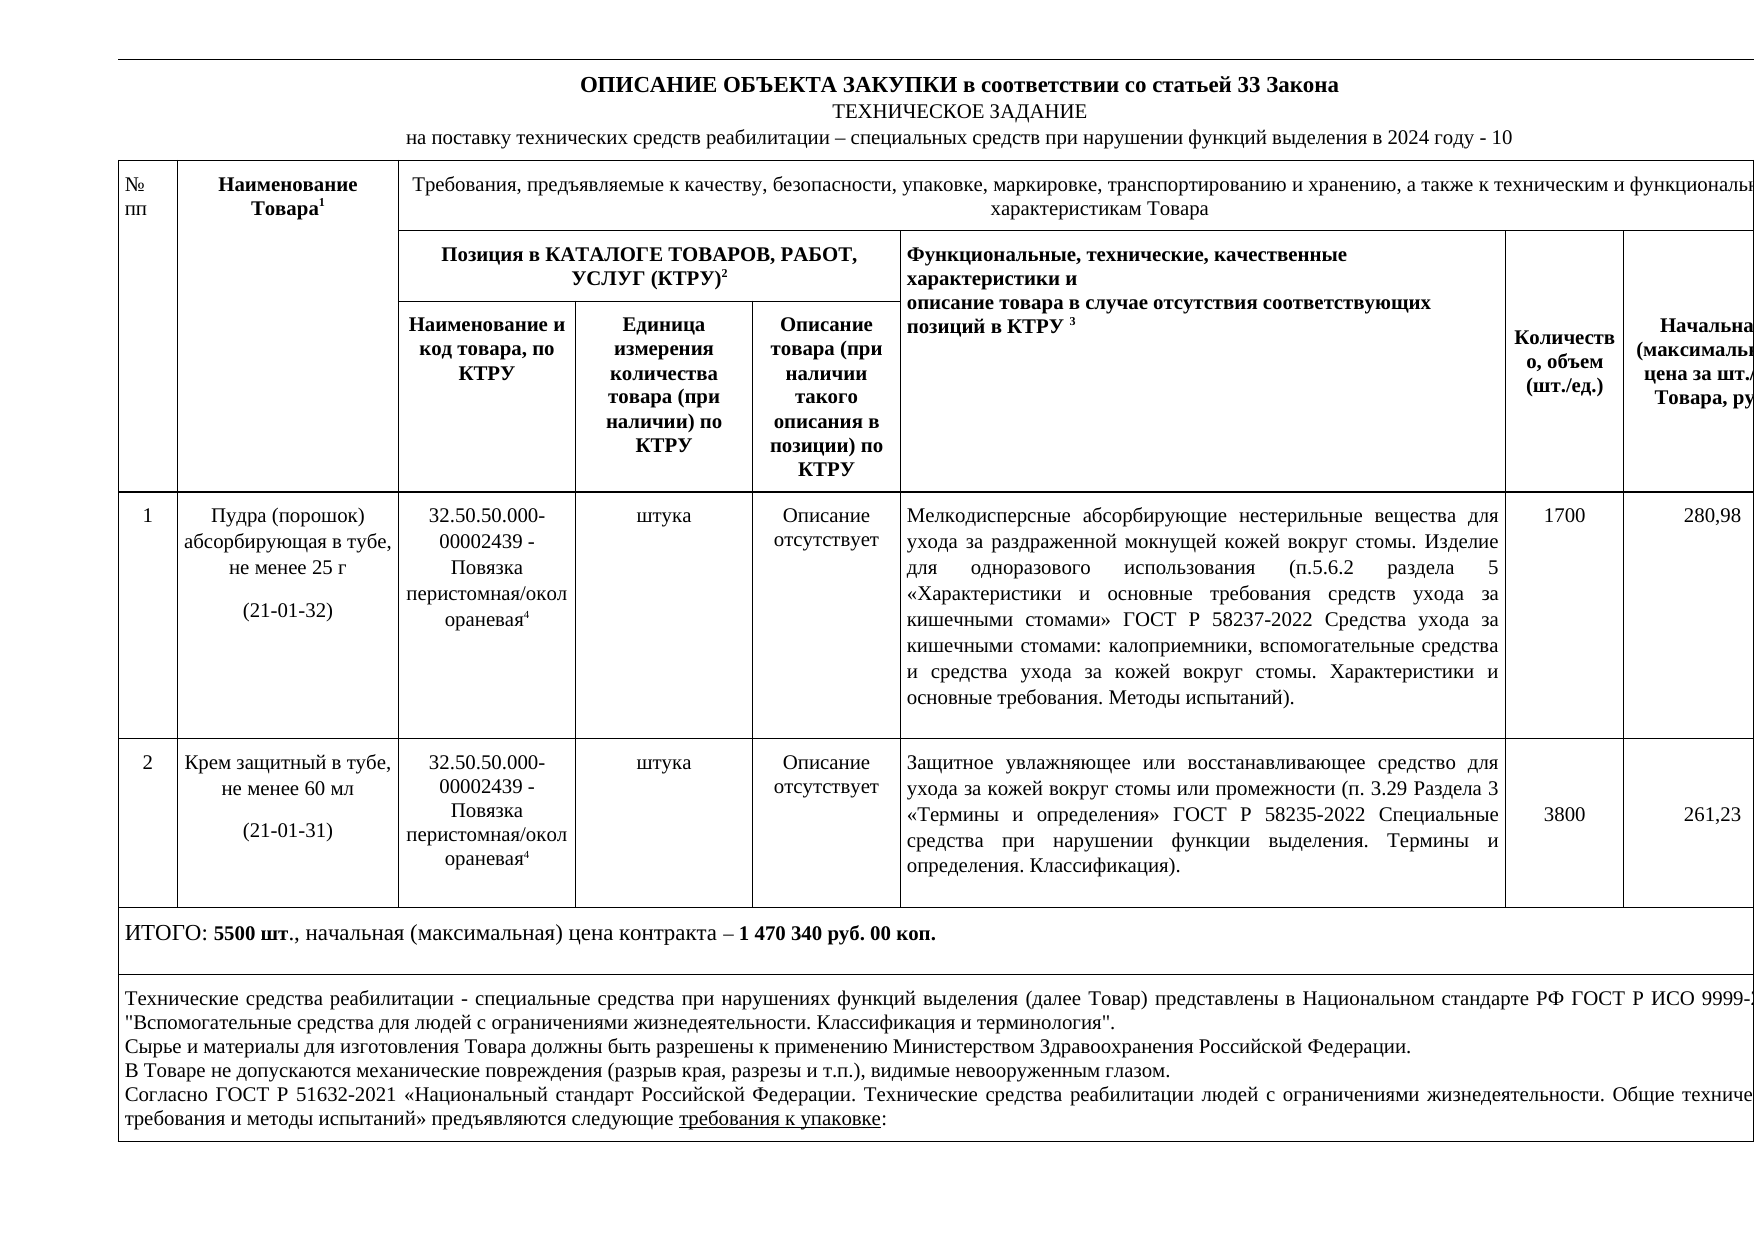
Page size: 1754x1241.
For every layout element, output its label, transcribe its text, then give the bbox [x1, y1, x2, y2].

table_cell № пп [119, 161, 177, 491]
table_cell 32.50.50.000-00002439 - Повязка перистомная/околораневая4 [399, 493, 575, 738]
table_cell Описание отсутствует [753, 739, 900, 907]
table_cell ИТОГО: 5500 шт., начальная (максимальная) цена контракта – 1 470 340 руб. 00 коп. [119, 908, 1753, 974]
table_cell 1700 [1506, 493, 1623, 738]
table_cell Функциональные, технические, качественные характеристики и описание товара в случае отсутствия соответствующих позиций в КТРУ 3 [901, 231, 1505, 491]
table_header ОПИСАНИЕ ОБЪЕКТА ЗАКУПКИ в соответствии со статьей 33 Закона ТЕХНИЧЕСКОЕ ЗАДАНИЕ на поставку технических средств реабилитации – специальных средств при нарушении функций выделения в 2024 году - 10 [118, 60, 1754, 160]
table_cell 3800 [1506, 739, 1623, 907]
table_cell Крем защитный в тубе, не менее 60 мл (21-01-31) [178, 739, 398, 907]
table_cell 280,98 [1624, 493, 1753, 738]
table_cell Описание товара (при наличии такого описания в позиции) по КТРУ [753, 302, 900, 491]
table_cell Требования, предъявляемые к качеству, безопасности, упаковке, маркировке, транспортированию и хранению, а также к техническим и функциональным характеристикам Товара [399, 161, 1753, 230]
table_cell 261,23 [1624, 739, 1753, 907]
table_cell Пудра (порошок) абсорбирующая в тубе, не менее 25 г (21-01-32) [178, 493, 398, 738]
table_cell 2 [119, 739, 177, 907]
table_cell Наименование Товара1 [178, 161, 398, 491]
table_cell Количество, объем (шт./ед.) [1506, 231, 1623, 491]
table_cell Наименование и код товара, по КТРУ [399, 302, 575, 491]
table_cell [119, 975, 1753, 1141]
table_cell штука [576, 493, 752, 738]
table_cell Мелкодисперсные абсорбирующие нестерильные вещества для ухода за раздраженной мокнущей кожей вокруг стомы. Изделие для одноразового использования (п.5.6.2 раздела 5 «Характеристики и основные требования средств ухода за кишечными стомами» ГОСТ Р 58237-2022 Средства ухода за кишечными стомами: калоприемники, вспомогательные средства и средства ухода за кожей вокруг стомы. Характеристики и основные требования. Методы испытаний). [901, 493, 1505, 738]
table_cell Позиция в КАТАЛОГЕ ТОВАРОВ, РАБОТ, УСЛУГ (КТРУ)2 [399, 231, 900, 301]
table_cell Защитное увлажняющее или восстанавливающее средство для ухода за кожей вокруг стомы или промежности (п. 3.29 Раздела 3 «Термины и определения» ГОСТ Р 58235-2022 Специальные средства при нарушении функции выделения. Термины и определения. Классификация). [901, 739, 1505, 907]
table_cell 32.50.50.000-00002439 - Повязка перистомная/околораневая4 [399, 739, 575, 907]
table_cell Описание отсутствует [753, 493, 900, 738]
table_cell Начальная (максимальная) цена за шт./ед. Товара, руб. [1624, 231, 1753, 491]
table_cell штука [576, 739, 752, 907]
table_cell 1 [119, 493, 177, 738]
table_cell Единица измерения количества товара (при наличии) по КТРУ [576, 302, 752, 491]
